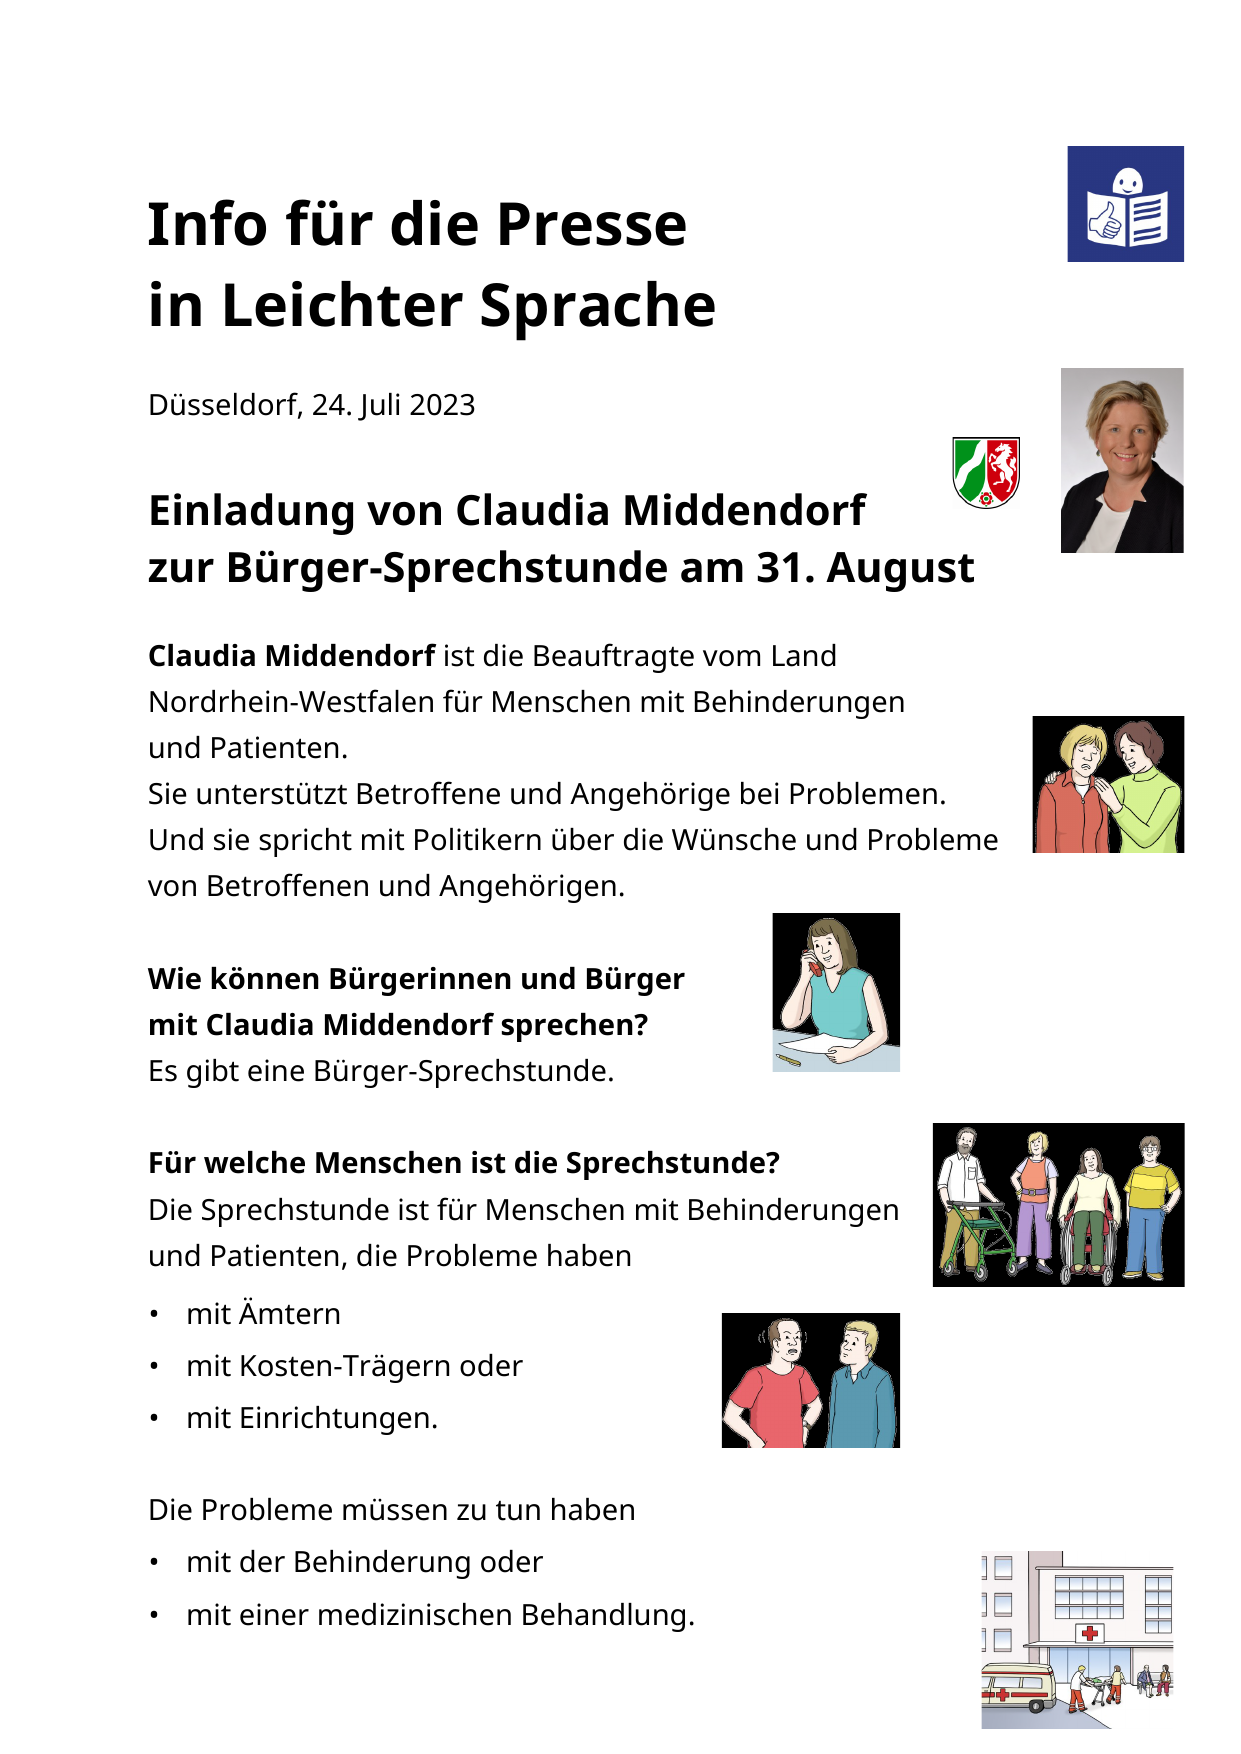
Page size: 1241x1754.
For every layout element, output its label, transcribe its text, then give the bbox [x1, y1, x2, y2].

picture [952, 437, 1020, 481]
text und Patienten. [148, 727, 1093, 767]
text und Patienten, die Probleme haben [148, 1235, 1093, 1274]
text Für welche Menschen ist die Sprechstunde? [148, 1143, 1093, 1182]
text Und sie spricht mit Politikern über die Wünsche und Probleme [148, 819, 1093, 859]
list mit Ämtern [148, 1293, 1093, 1333]
text Die Probleme müssen zu tun haben [148, 1489, 1093, 1529]
text mit Claudia Middendorf sprechen? [148, 1004, 1093, 1044]
list mit Kosten-Trägern oder [148, 1345, 1093, 1385]
text von Betroffenen und Angehörigen. [148, 866, 1093, 905]
list mit Einrichtungen. [148, 1397, 1093, 1437]
text Einladung von Claudia Middendorf [148, 481, 1093, 537]
text Info für die Presse [148, 182, 1093, 262]
text Claudia Middendorf ist die Beauftragte vom Land [148, 635, 1093, 675]
text Es gibt eine Bürger-Sprechstunde. [148, 1050, 1093, 1090]
text Düsseldorf, 24. Juli 2023 [148, 384, 1093, 424]
list mit einer medizinischen Behandlung. [148, 1594, 1093, 1633]
text Nordrhein-Westfalen für Menschen mit Behinderungen [148, 681, 1093, 721]
text Sie unterstützt Betroffene und Angehörige bei Problemen. [148, 773, 1093, 813]
text Wie können Bürgerinnen und Bürger [148, 958, 1093, 998]
text in Leichter Sprache [148, 262, 1093, 343]
text zur Bürger-Sprechstunde am 31. August [148, 537, 1093, 594]
text Die Sprechstunde ist für Menschen mit Behinderungen [148, 1189, 1093, 1228]
list mit der Behinderung oder [148, 1542, 1093, 1581]
